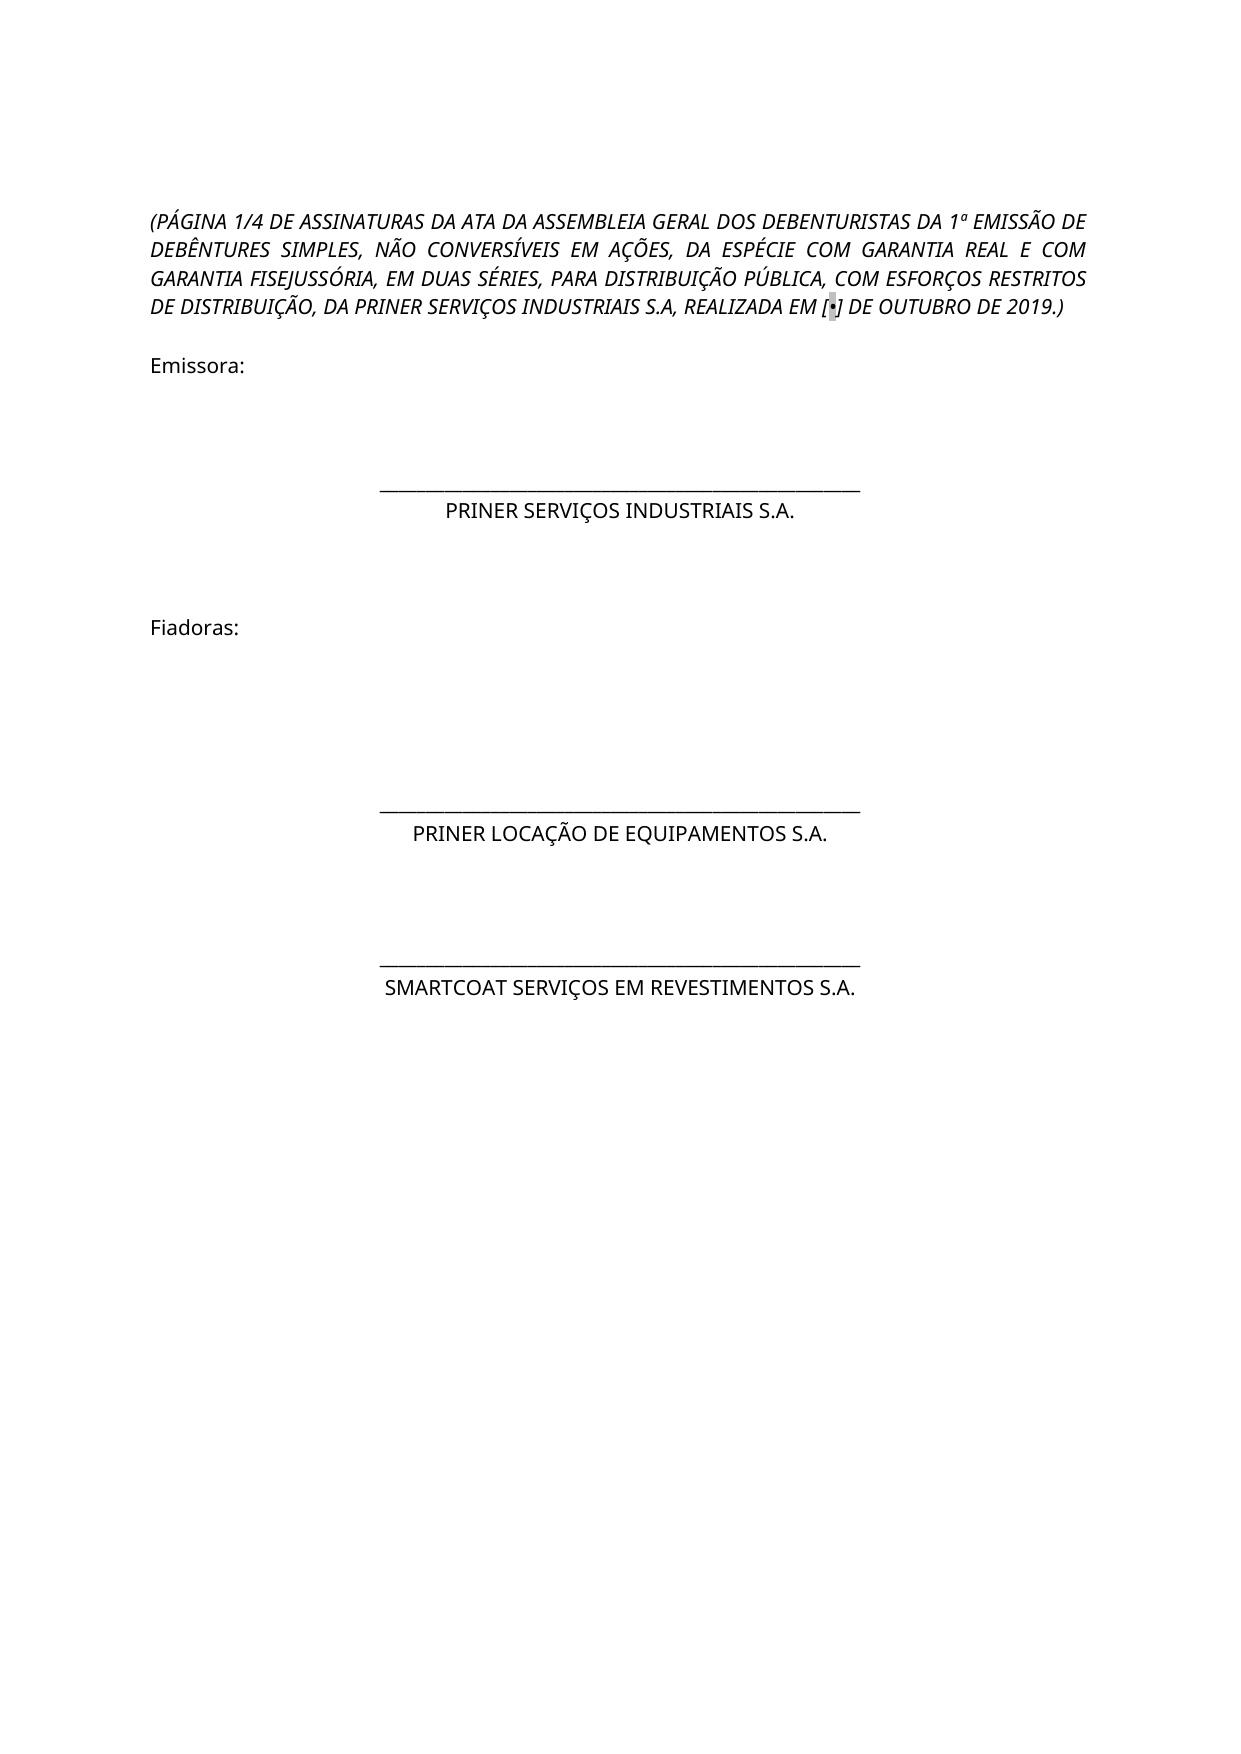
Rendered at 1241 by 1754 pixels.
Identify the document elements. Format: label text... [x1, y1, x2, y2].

text Emissora: [150, 350, 1090, 379]
text SMARTCOAT SERVIÇOS EM REVESTIMENTOS S.A. [150, 971, 1090, 1002]
text ____________________________________________________ [150, 787, 1090, 816]
text ____________________________________________________ [150, 466, 1090, 496]
text (PÁGINA 1/4 DE ASSINATURAS DA ATA DA ASSEMBLEIA GERAL DOS DEBENTURISTAS DA 1ª EMISSÃO DE DEBÊNTURES SIMPLES, NÃO CONVERSÍVEIS EM AÇÕES, DA ESPÉCIE COM GARANTIA REAL E COM GARANTIA FISEJUSSÓRIA, EM DUAS SÉRIES, PARA DISTRIBUIÇÃO PÚBLICA, COM ESFORÇOS RESTRITOS DE DISTRIBUIÇÃO, DA PRINER SERVIÇOS INDUSTRIAIS S.A, REALIZADA EM [•] DE OUTUBRO DE 2019.) [150, 207, 1090, 321]
text PRINER SERVIÇOS INDUSTRIAIS S.A. [150, 496, 1090, 525]
text PRINER LOCAÇÃO DE EQUIPAMENTOS S.A. [150, 816, 1090, 848]
text Fiadoras: [150, 612, 1090, 641]
text ____________________________________________________ [150, 941, 1090, 971]
